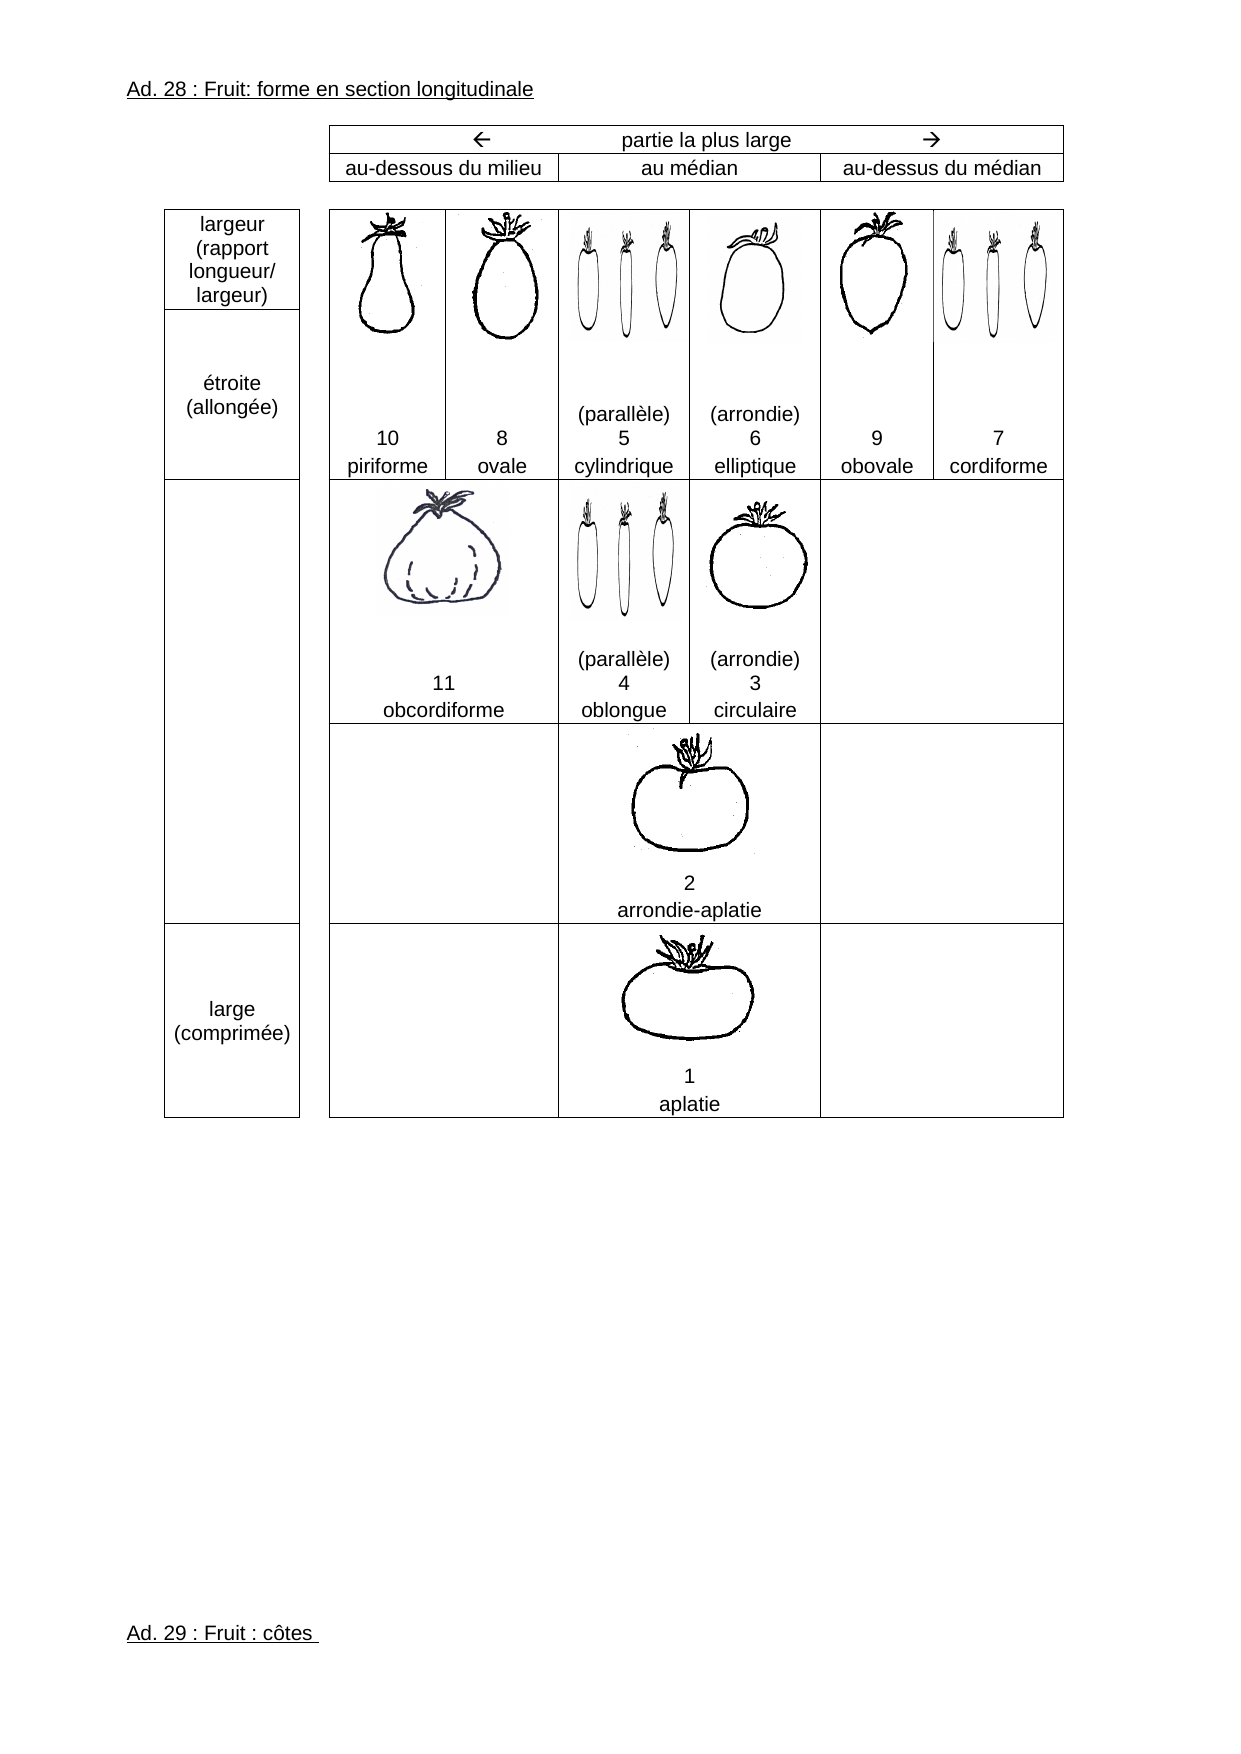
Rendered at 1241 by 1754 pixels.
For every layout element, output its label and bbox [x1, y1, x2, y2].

picture [700, 500, 818, 616]
picture [377, 481, 510, 618]
picture [832, 211, 922, 342]
picture [569, 211, 689, 342]
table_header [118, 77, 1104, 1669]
picture [705, 211, 806, 344]
picture [352, 211, 423, 346]
picture [569, 481, 684, 621]
picture [609, 725, 770, 868]
picture [618, 925, 761, 1060]
picture [933, 211, 1059, 342]
picture [457, 211, 551, 346]
